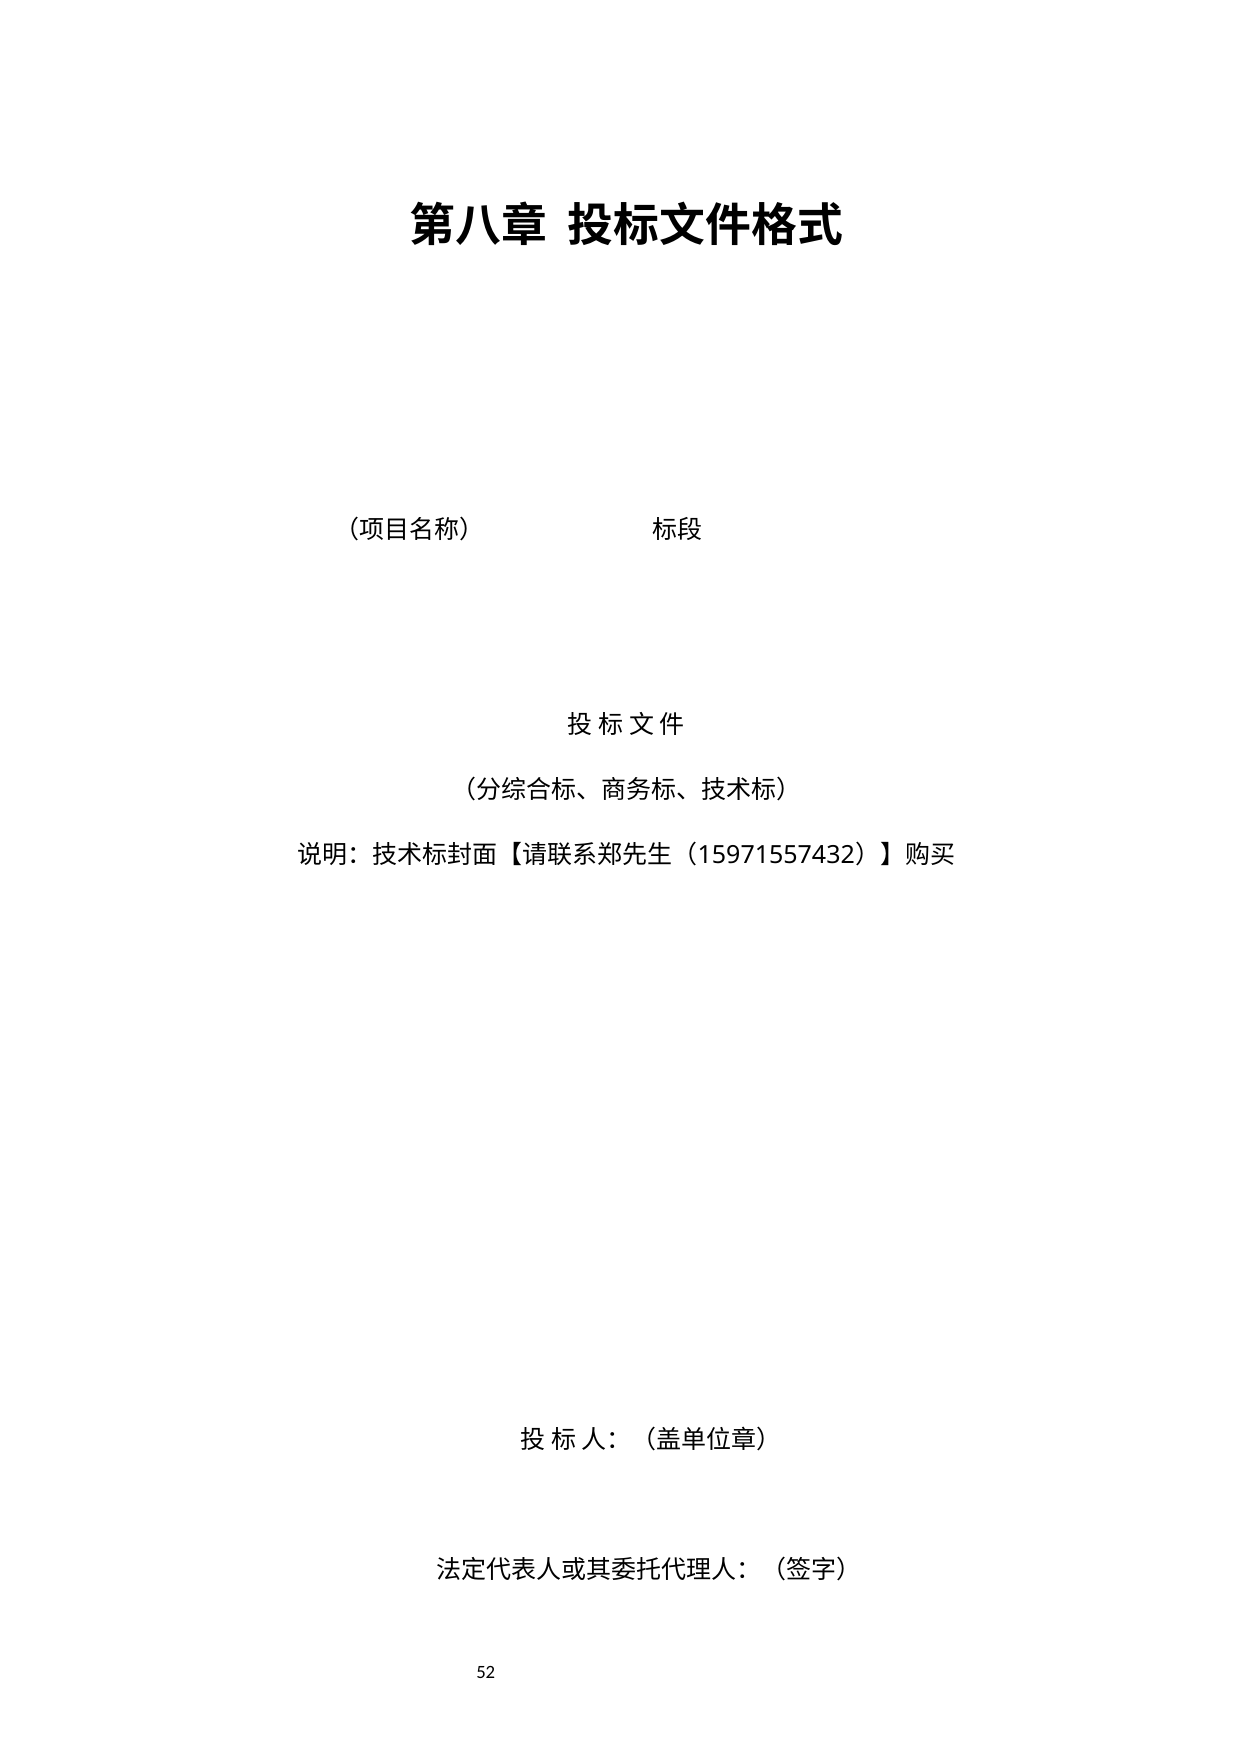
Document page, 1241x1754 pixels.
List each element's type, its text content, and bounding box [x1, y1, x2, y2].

text 说明：技术标封面【请联系郑先生（15971557432）】购买 [159, 820, 1093, 885]
subtitle 第八章 投标文件格式 [159, 172, 1093, 270]
text 法定代表人或其委托代理人：（签字） [159, 1535, 1093, 1600]
text （分综合标、商务标、技术标） [159, 755, 1093, 820]
text （项目名称） 标段 [159, 495, 1093, 560]
text 投 标 人：（盖单位章） [159, 1405, 1093, 1470]
text 投 标 文 件 [159, 690, 1093, 755]
